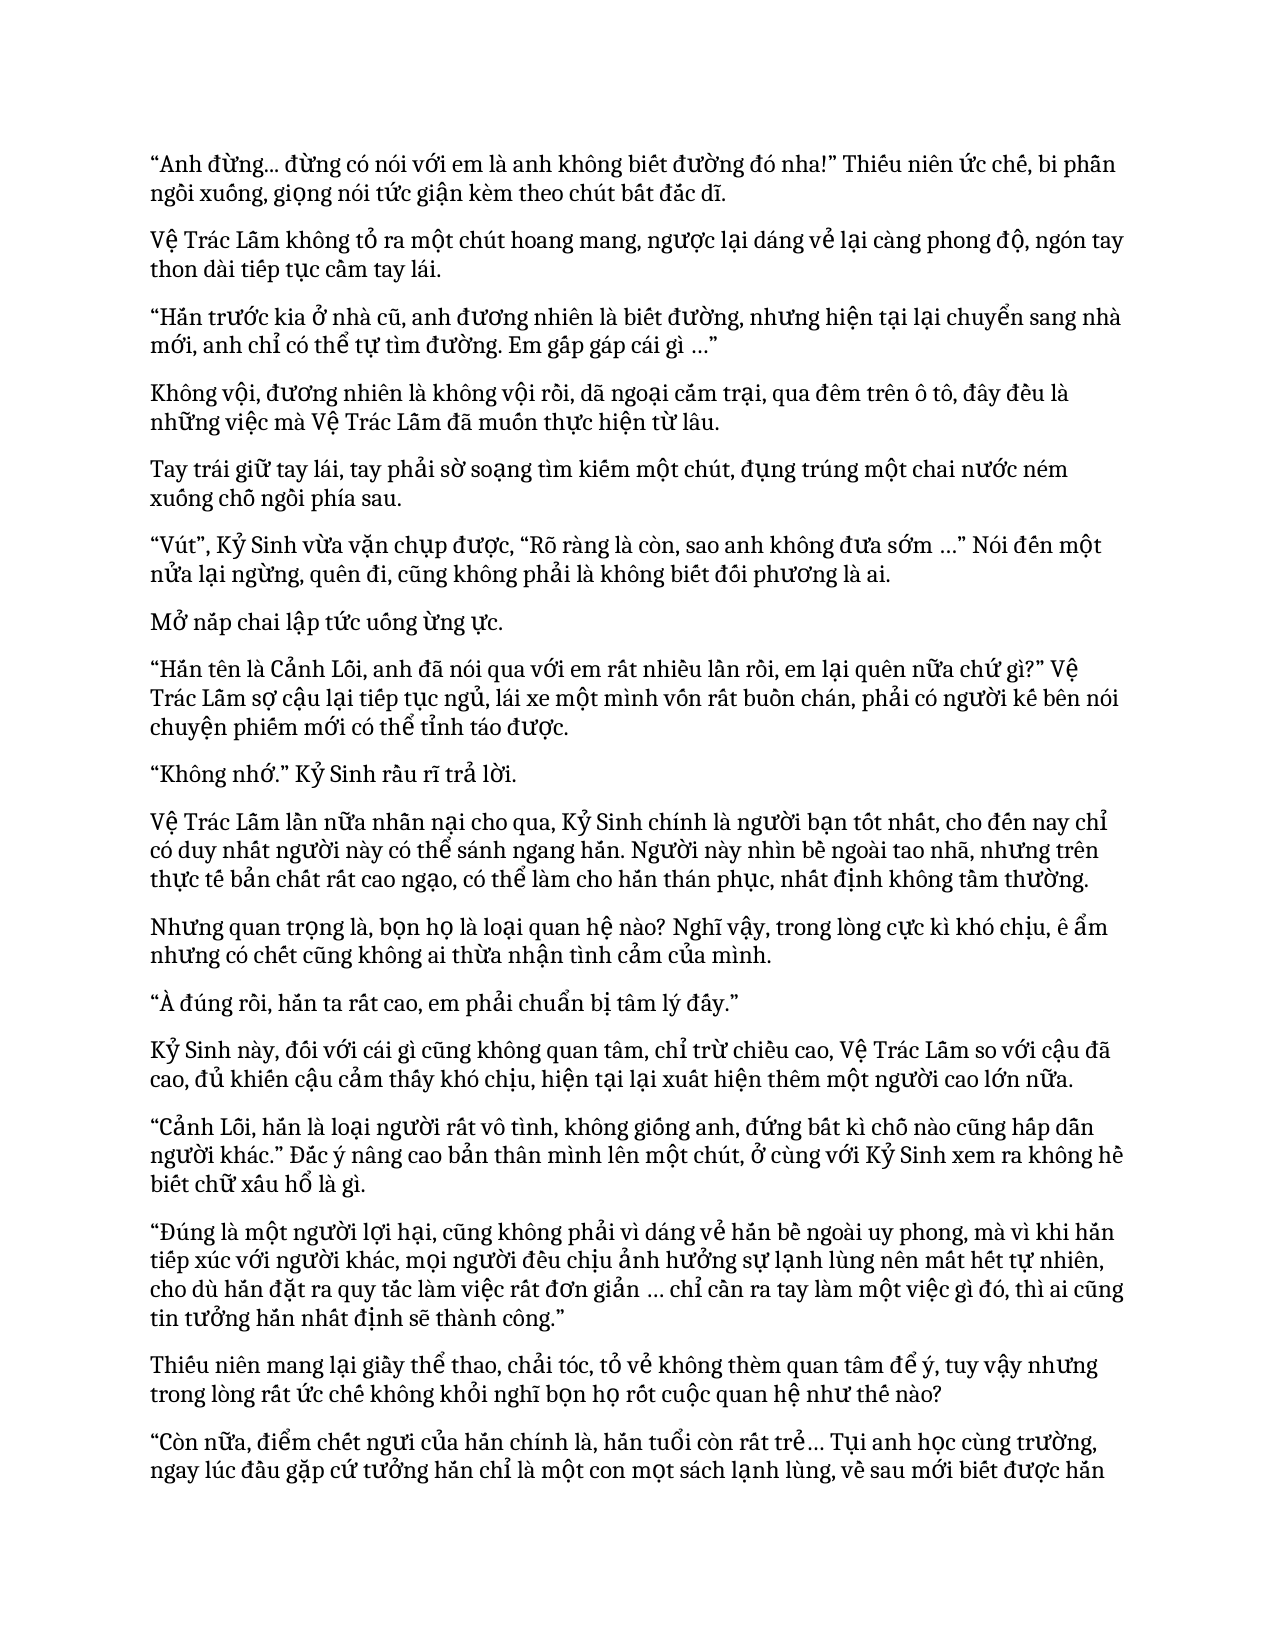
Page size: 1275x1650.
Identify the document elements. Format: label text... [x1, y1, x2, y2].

text Thiếu niên mang lại giầy thể thao, chải tóc, tỏ vẻ không thèm quan tâm để ý, tuy vậy nhưng trong lòng rất ức chế không khỏi nghĩ bọn họ rốt cuộc quan hệ như thế nào? [150, 1351, 1125, 1409]
text “Đúng là một người lợi hại, cũng không phải vì dáng vẻ hắn bề ngoài uy phong, mà vì khi hắn tiếp xúc với người khác, mọi người đều chịu ảnh hưởng sự lạnh lùng nên mất hết tự nhiên, cho dù hắn đặt ra quy tắc làm việc rất đơn giản … chỉ cần ra tay làm một việc gì đó, thì ai cũng tin tưởng hắn nhất định sẽ thành công.” [150, 1217, 1125, 1332]
text “Không nhớ.” Kỷ Sinh rầu rĩ trả lời. [150, 760, 1125, 789]
text “Hắn trước kia ở nhà cũ, anh đương nhiên là biết đường, nhưng hiện tại lại chuyển sang nhà mới, anh chỉ có thể tự tìm đường. Em gấp gáp cái gì …” [150, 302, 1125, 360]
text “Cảnh Lỗi, hắn là loại người rất vô tình, không giống anh, đứng bất kì chỗ nào cũng hấp dẫn người khác.” Đắc ý nâng cao bản thân mình lên một chút, ở cùng với Kỷ Sinh xem ra không hề biết chữ xấu hổ là gì. [150, 1112, 1125, 1199]
text Mở nắp chai lập tức uống ừng ực. [150, 607, 1125, 636]
text “Anh đừng... đừng có nói với em là anh không biết đường đó nha!” Thiếu niên ức chế, bi phẫn ngồi xuống, giọng nói tức giận kèm theo chút bất đắc dĩ. [150, 150, 1125, 207]
text “À đúng rồi, hắn ta rất cao, em phải chuẩn bị tâm lý đấy.” [150, 989, 1125, 1017]
text Vệ Trác Lẫm lần nữa nhẫn nại cho qua, Kỷ Sinh chính là người bạn tốt nhất, cho đến nay chỉ có duy nhất người này có thể sánh ngang hắn. Người này nhìn bề ngoài tao nhã, nhưng trên thực tế bản chất rất cao ngạo, có thể làm cho hắn thán phục, nhất định không tầm thường. [150, 807, 1125, 894]
text “Vút”, Kỷ Sinh vừa vặn chụp được, “Rõ ràng là còn, sao anh không đưa sớm …” Nói đến một nửa lại ngừng, quên đi, cũng không phải là không biết đối phương là ai. [150, 531, 1125, 589]
text Nhưng quan trọng là, bọn họ là loại quan hệ nào? Nghĩ vậy, trong lòng cực kì khó chịu, ê ẩm nhưng có chết cũng không ai thừa nhận tình cảm của mình. [150, 912, 1125, 970]
text Kỷ Sinh này, đối với cái gì cũng không quan tâm, chỉ trừ chiều cao, Vệ Trác Lẫm so với cậu đã cao, đủ khiến cậu cảm thấy khó chịu, hiện tại lại xuất hiện thêm một người cao lớn nữa. [150, 1036, 1125, 1094]
text Tay trái giữ tay lái, tay phải sờ soạng tìm kiếm một chút, đụng trúng một chai nước ném xuống chỗ ngồi phía sau. [150, 455, 1125, 512]
text “Hắn tên là Cảnh Lỗi, anh đã nói qua với em rất nhiều lần rồi, em lại quên nữa chứ gì?” Vệ Trác Lẫm sợ cậu lại tiếp tục ngủ, lái xe một mình vốn rất buồn chán, phải có người kế bên nói chuyện phiếm mới có thể tỉnh táo được. [150, 655, 1125, 741]
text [150, 1427, 1125, 1485]
text Không vội, đương nhiên là không vội rồi, dã ngoại cắm trại, qua đêm trên ô tô, đây đều là những việc mà Vệ Trác Lẫm đã muốn thực hiện từ lâu. [150, 379, 1125, 436]
text Vệ Trác Lẫm không tỏ ra một chút hoang mang, ngược lại dáng vẻ lại càng phong độ, ngón tay thon dài tiếp tục cầm tay lái. [150, 226, 1125, 284]
